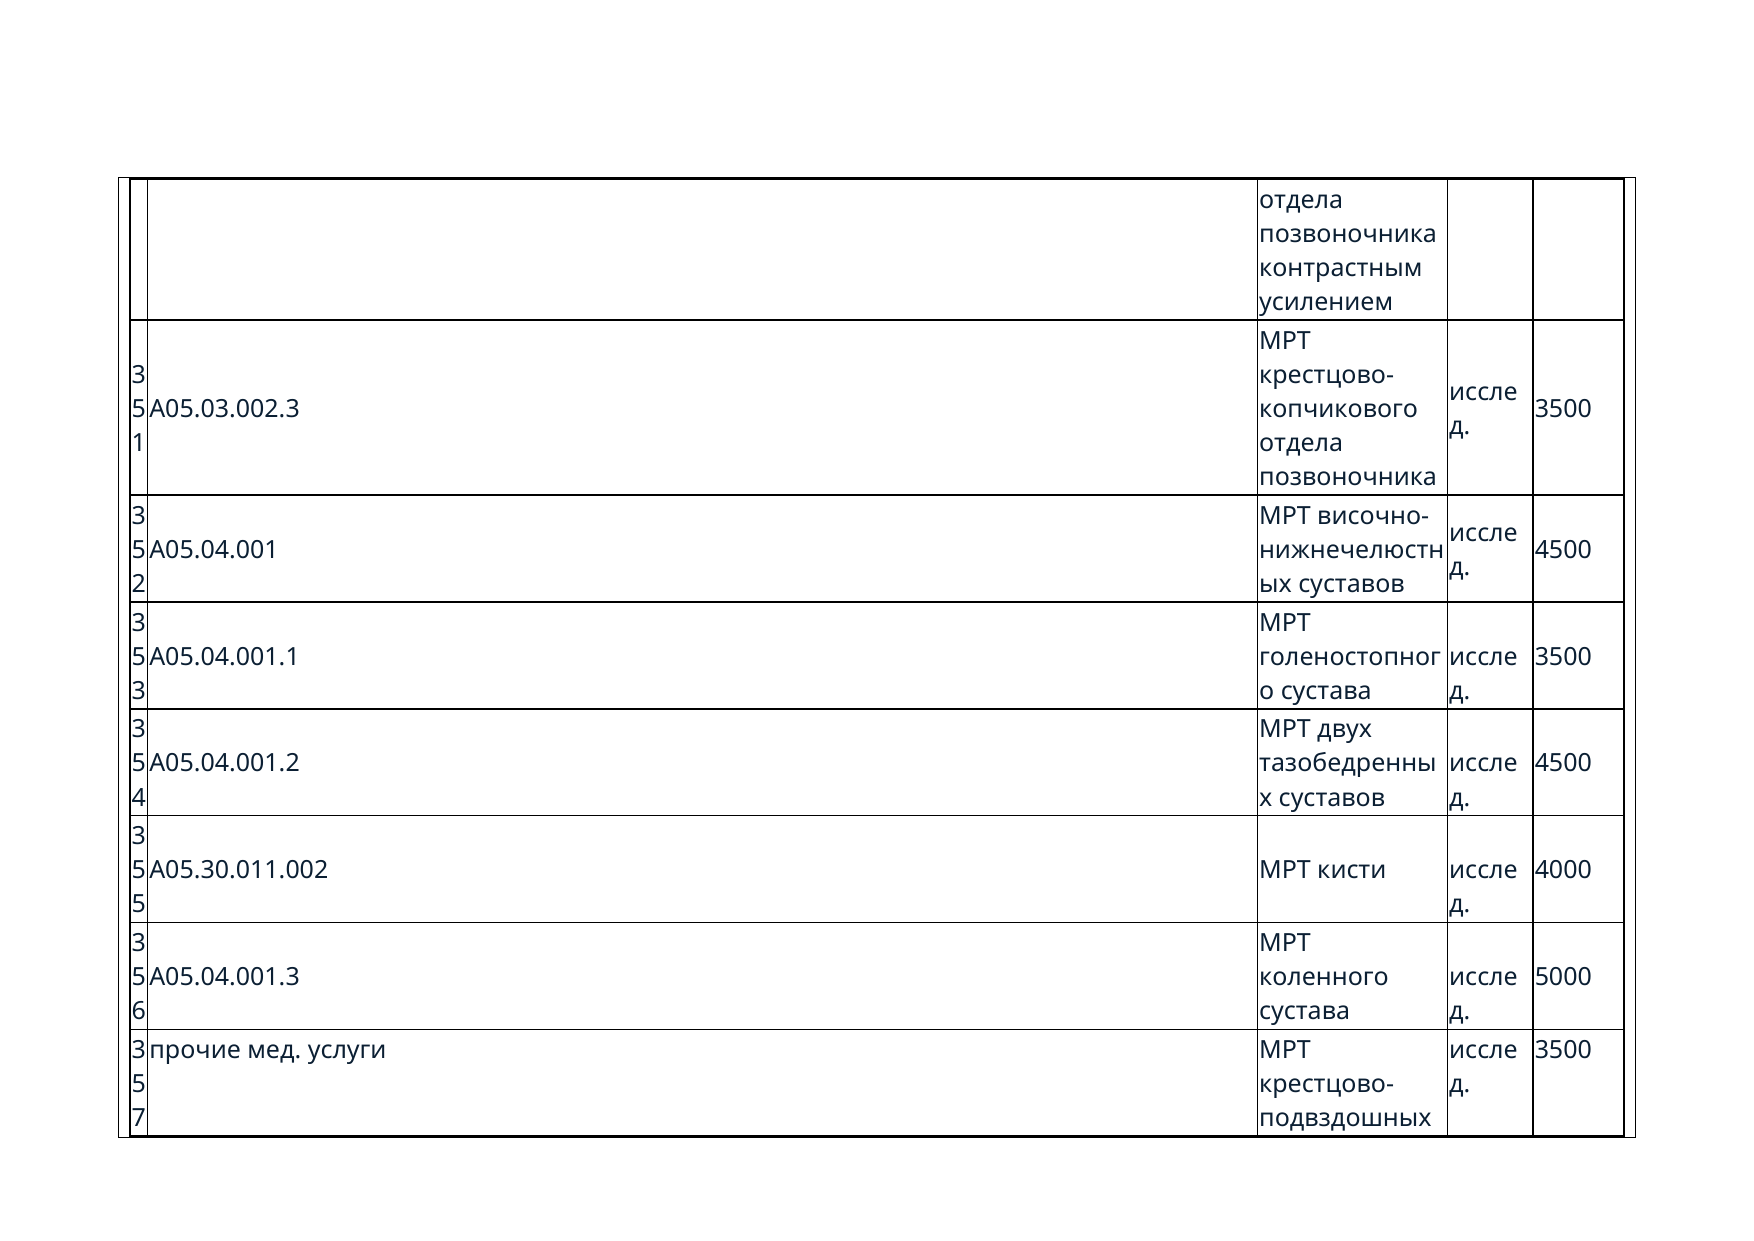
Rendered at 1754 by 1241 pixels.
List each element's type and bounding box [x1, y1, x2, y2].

table_header [148, 816, 1257, 922]
table_header [131, 496, 147, 601]
table_header [1534, 603, 1623, 708]
table_header [1534, 710, 1623, 815]
table_header [1258, 923, 1447, 1029]
table_header [148, 496, 1257, 601]
table_header [1448, 180, 1532, 319]
table_header [1258, 603, 1447, 708]
table_header [131, 321, 147, 494]
table_header [1258, 321, 1447, 494]
table_header [148, 923, 1257, 1029]
table_header [148, 180, 1257, 319]
table_header [131, 603, 147, 708]
table_header [1534, 923, 1623, 1029]
table_header [1448, 1030, 1532, 1135]
table_header [1448, 496, 1532, 601]
table_header [131, 180, 147, 319]
table_header [1258, 710, 1447, 815]
table_header [1448, 710, 1532, 815]
table_header [1258, 1030, 1447, 1135]
table_header [131, 710, 147, 815]
table_header [1625, 178, 1635, 1137]
table_header [131, 1030, 147, 1135]
table_header [148, 1030, 1257, 1135]
table_header [148, 321, 1257, 494]
table_header [1534, 321, 1623, 494]
table_header [1534, 816, 1623, 922]
table_header [1258, 496, 1447, 601]
table_header [1534, 496, 1623, 601]
table_header [1534, 1030, 1623, 1135]
table_header [1448, 923, 1532, 1029]
table_header [148, 603, 1257, 708]
table_header [1534, 180, 1623, 319]
table_header [1258, 180, 1447, 319]
table_header [119, 178, 129, 1137]
table_header [1448, 603, 1532, 708]
table_header [131, 923, 147, 1029]
table_header [1448, 321, 1532, 494]
table_header [1448, 816, 1532, 922]
table_header [1258, 816, 1447, 922]
table_header [131, 816, 147, 922]
table_header [148, 710, 1257, 815]
